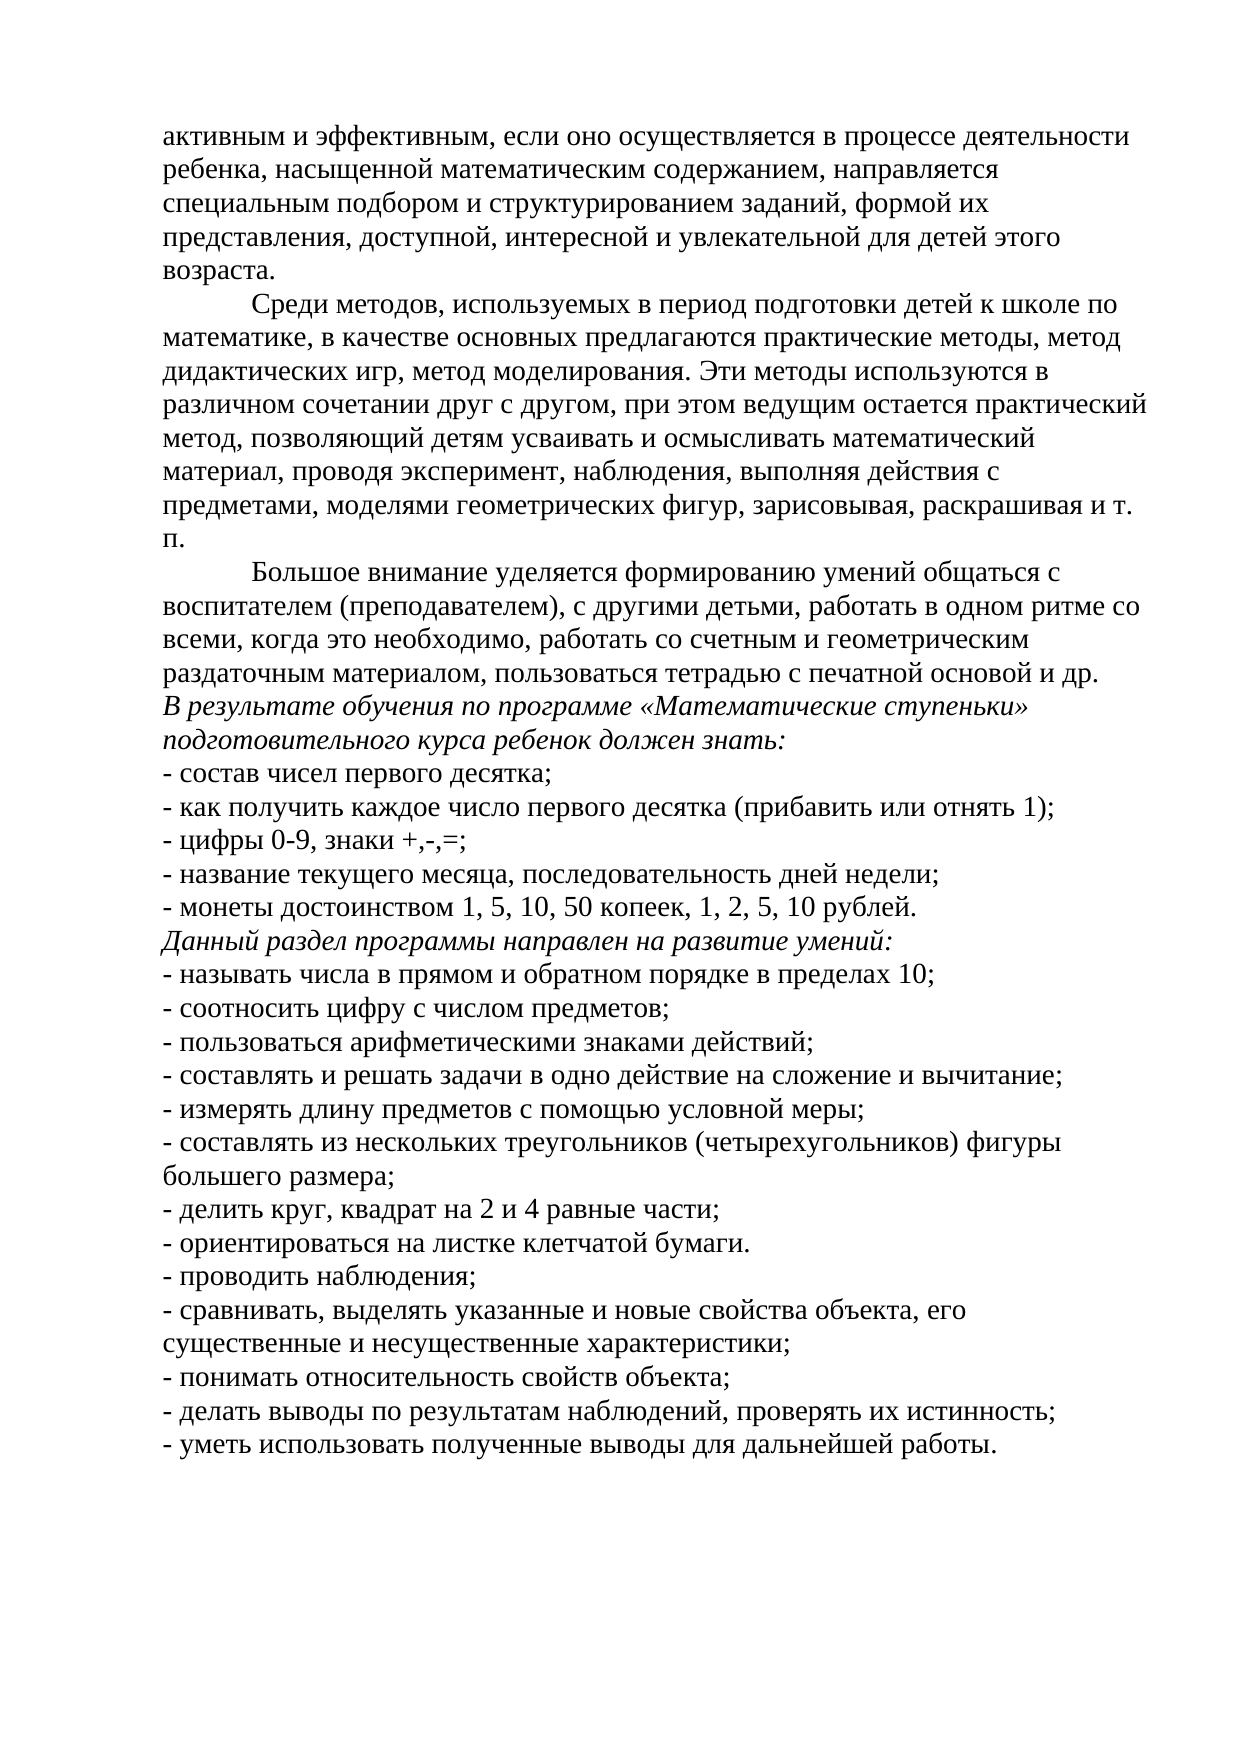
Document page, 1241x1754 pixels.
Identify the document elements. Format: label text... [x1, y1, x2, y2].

text - составлять и решать задачи в одно действие на сложение и вычитание; [162, 1057, 1152, 1091]
text - уметь использовать полученные выводы для дальнейшей работы. [162, 1426, 1152, 1460]
text - проводить наблюдения; [162, 1258, 1152, 1292]
text - монеты достоинством 1, 5, 10, 50 копеек, 1, 2, 5, 10 рублей. [162, 889, 1152, 923]
text - соотносить цифру с числом предметов; [162, 990, 1152, 1024]
text - ориентироваться на листке клетчатой бумаги. [162, 1225, 1152, 1258]
text - цифры 0-9, знаки +,-,=; [162, 822, 1152, 856]
text - составлять из нескольких треугольников (четырехугольников) фигуры большего размера; [162, 1124, 1152, 1191]
text - измерять длину предметов с помощью условной меры; [162, 1091, 1152, 1124]
text - пользоваться арифметическими знаками действий; [162, 1024, 1152, 1057]
text Среди методов, используемых в период подготовки детей к школе по математике, в качестве основных предлагаются практические методы, метод дидактических игр, метод моделирования. Эти методы используются в различном сочетании друг с другом, при этом ведущим остается практический метод, позволяющий детям усваивать и осмысливать математический материал, проводя эксперимент, наблюдения, выполняя действия с предметами, моделями геометрических фигур, зарисовывая, раскрашивая и т. п. [162, 286, 1152, 554]
text - название текущего месяца, последовательность дней недели; [162, 856, 1152, 889]
text - сравнивать, выделять указанные и новые свойства объекта, его существенные и несущественные характеристики; [162, 1292, 1152, 1359]
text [162, 118, 1152, 286]
text Данный раздел программы направлен на развитие умений: [162, 923, 1152, 957]
text - делать выводы по результатам наблюдений, проверять их истинность; [162, 1393, 1152, 1426]
text В результате обучения по программе «Математические ступеньки» подготовительного курса ребенок должен знать: [162, 688, 1152, 755]
text - состав чисел первого десятка; [162, 755, 1152, 789]
text Большое внимание уделяется формированию умений общаться с воспитателем (преподавателем), с другими детьми, работать в одном ритме со всеми, когда это необходимо, работать со счетным и геометрическим раздаточным материалом, пользоваться тетрадью с печатной основой и др. [162, 554, 1152, 688]
text - называть числа в прямом и обратном порядке в пределах 10; [162, 957, 1152, 990]
text - делить круг, квадрат на 2 и 4 равные части; [162, 1191, 1152, 1225]
text - как получить каждое число первого десятка (прибавить или отнять 1); [162, 789, 1152, 822]
text - понимать относительность свойств объекта; [162, 1359, 1152, 1393]
